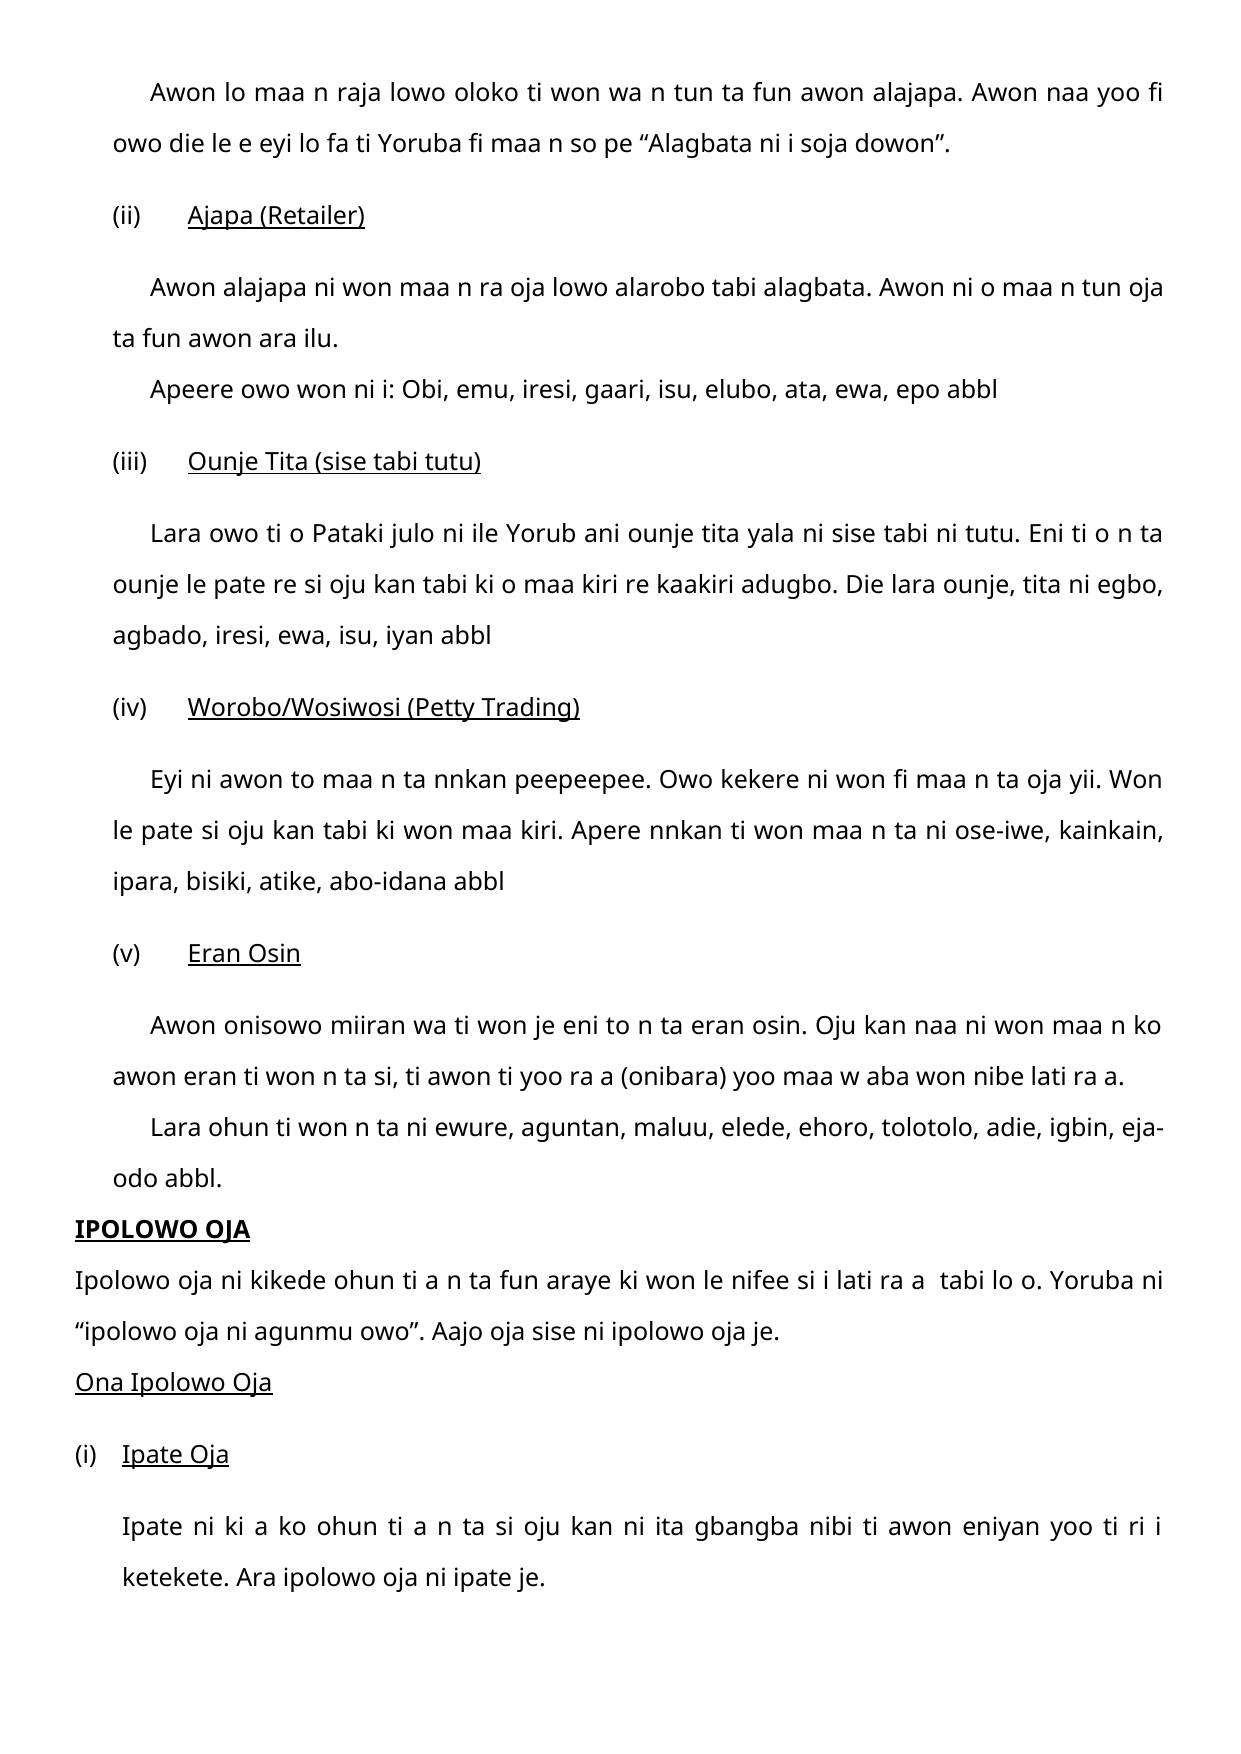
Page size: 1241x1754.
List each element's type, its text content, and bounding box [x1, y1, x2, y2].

list Ajapa (Retailer) [112, 198, 1165, 232]
text Awon lo maa n raja lowo oloko ti won wa n tun ta fun awon alajapa. Awon naa yoo fi owo die le e eyi lo fa ti Yoruba fi maa n so pe “Alagbata ni i soja dowon”. [112, 75, 1165, 160]
text Lara ohun ti won n ta ni ewure, aguntan, maluu, elede, ehoro, tolotolo, adie, igbin, eja-odo abbl. [112, 1109, 1165, 1194]
list Worobo/Wosiwosi (Petty Trading) [112, 689, 1165, 724]
text IPOLOWO OJA [75, 1211, 1165, 1246]
text Lara owo ti o Pataki julo ni ile Yorub ani ounje tita yala ni sise tabi ni tutu. Eni ti o n ta ounje le pate re si oju kan tabi ki o maa kiri re kaakiri adugbo. Die lara ounje, tita ni egbo, agbado, iresi, ewa, isu, iyan abbl [112, 516, 1165, 652]
list Eran Osin [112, 935, 1165, 969]
text Awon onisowo miiran wa ti won je eni to n ta eran osin. Oju kan naa ni won maa n ko awon eran ti won n ta si, ti awon ti yoo ra a (onibara) yoo maa w aba won nibe lati ra a. [112, 1007, 1165, 1092]
text Ipolowo oja ni kikede ohun ti a n ta fun araye ki won le nifee si i lati ra a tabi lo o. Yoruba ni “ipolowo oja ni agunmu owo”. Aajo oja sise ni ipolowo oja je. [75, 1262, 1165, 1348]
text Apeere owo won ni i: Obi, emu, iresi, gaari, isu, elubo, ata, ewa, epo abbl [112, 372, 1165, 406]
list Ipate Oja [75, 1436, 1165, 1471]
list Ounje Tita (sise tabi tutu) [112, 444, 1165, 478]
text Awon alajapa ni won maa n ra oja lowo alarobo tabi alagbata. Awon ni o maa n tun oja ta fun awon ara ilu. [112, 270, 1165, 355]
text Ipate ni ki a ko ohun ti a n ta si oju kan ni ita gbangba nibi ti awon eniyan yoo ti ri i ketekete. Ara ipolowo oja ni ipate je. [122, 1508, 1165, 1593]
text Eyi ni awon to maa n ta nnkan peepeepee. Owo kekere ni won fi maa n ta oja yii. Won le pate si oju kan tabi ki won maa kiri. Apere nnkan ti won maa n ta ni ose-iwe, kainkain, ipara, bisiki, atike, abo-idana abbl [112, 761, 1165, 898]
text Ona Ipolowo Oja [75, 1364, 1165, 1399]
